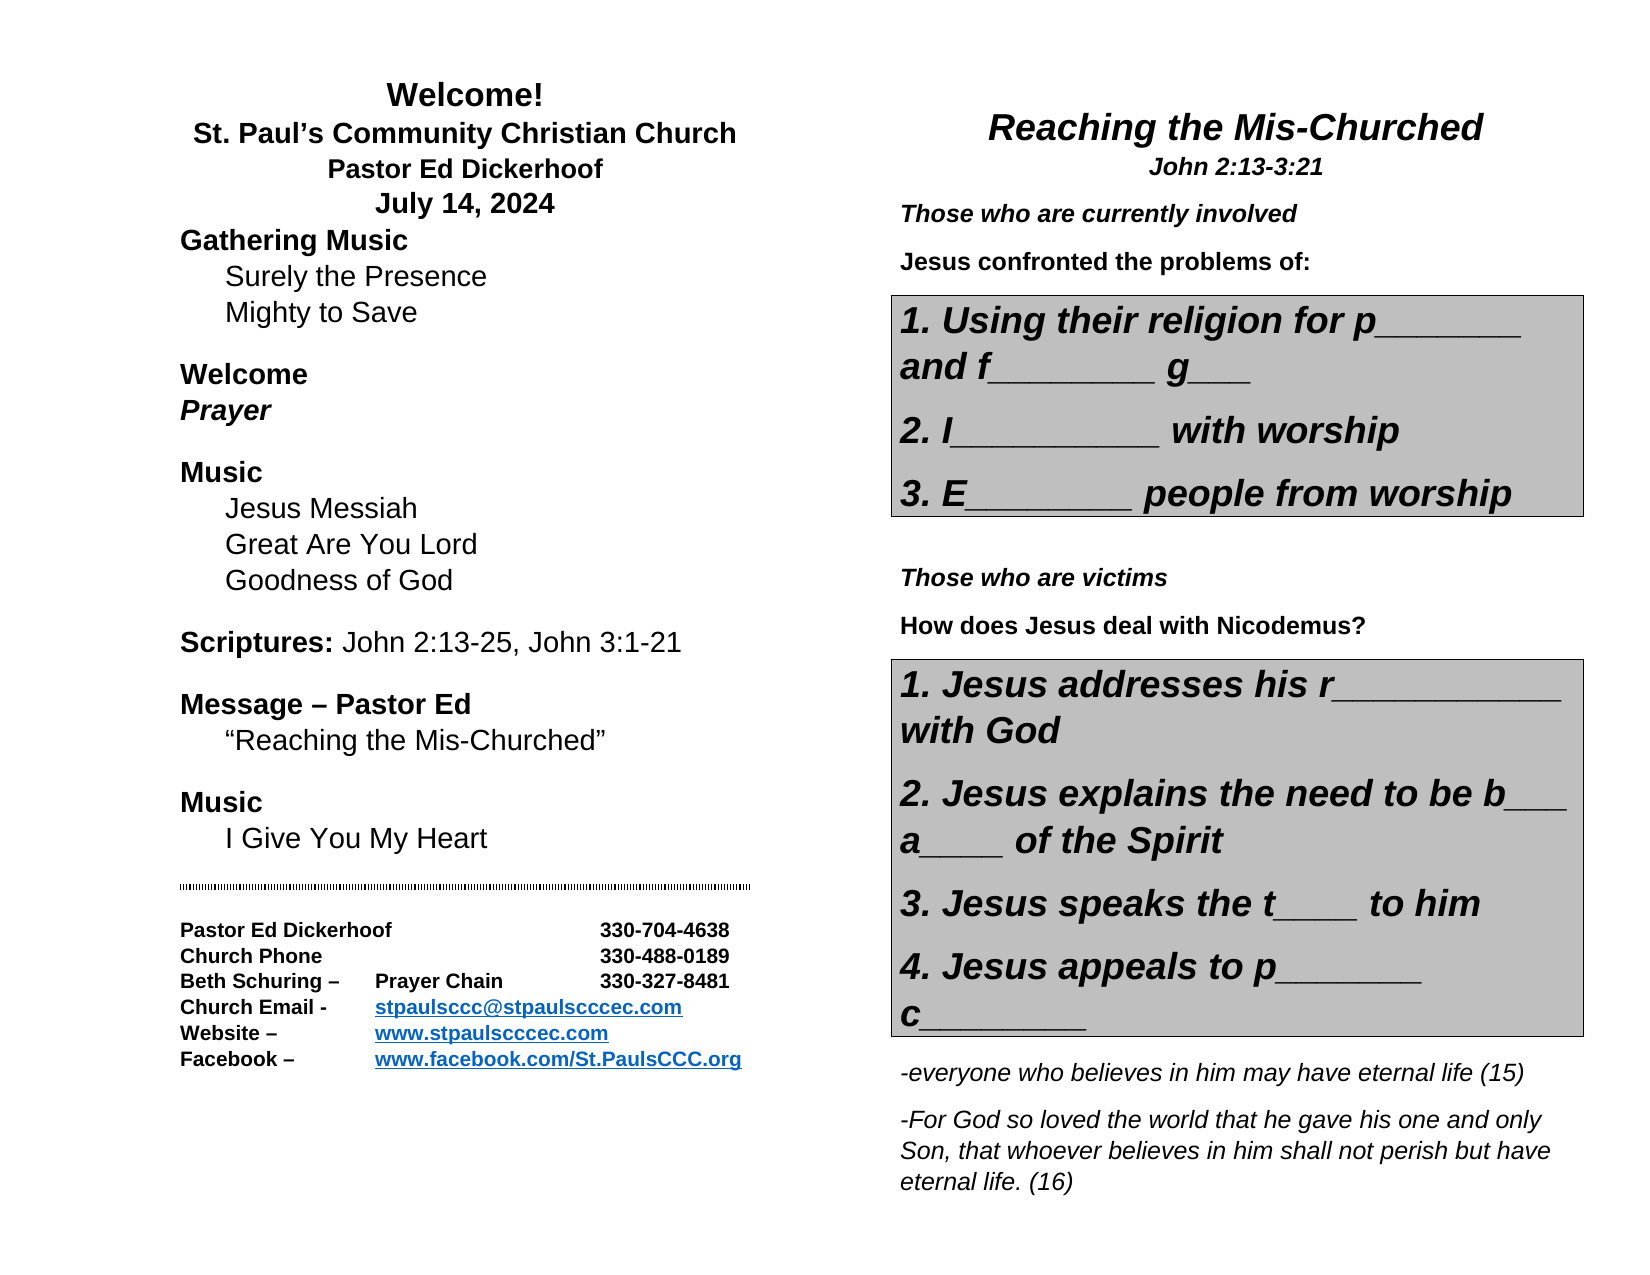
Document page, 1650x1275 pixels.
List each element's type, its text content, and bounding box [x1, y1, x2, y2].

text I Give You My Heart [180, 822, 750, 855]
text 3. Jesus speaks the t____ to him [892, 878, 1583, 924]
text Prayer [180, 393, 750, 426]
text Reaching the Mis-Churched [900, 105, 1575, 148]
text “Reaching the Mis-Churched” [180, 723, 750, 757]
text Welcome [180, 357, 750, 390]
text -everyone who believes in him may have eternal life (15) [900, 1057, 1575, 1086]
text Those who are victims [900, 563, 1575, 592]
text Church Email - stpaulsccc@stpaulscccec.com [180, 995, 750, 1019]
text Great Are You Lord [180, 527, 750, 561]
text Website – www.stpaulscccec.com [180, 1021, 750, 1045]
text Beth Schuring – Prayer Chain 330-327-8481 [180, 969, 750, 993]
text Mighty to Save [180, 295, 750, 328]
text 2. I__________ with worship [892, 405, 1583, 451]
text Jesus confronted the problems of: [900, 247, 1575, 276]
text -For God so loved the world that he gave his one and only Son, that whoever believes in him shall not perish but have eternal life. (16) [900, 1105, 1575, 1196]
text 2. Jesus explains the need to be b___ a____ of the Spirit [892, 768, 1583, 861]
text Church Phone 330-488-0189 [180, 943, 750, 967]
text 1. Using their religion for p_______ and f________ g___ [892, 296, 1583, 388]
text Welcome! [180, 75, 750, 113]
text Facebook – www.facebook.com/St.PaulsCCC.org [180, 1047, 750, 1071]
text 1. Jesus addresses his r___________ with God [892, 660, 1583, 751]
text Surely the Presence [180, 259, 750, 292]
text John 2:13-3:21 [900, 152, 1575, 181]
text St. Paul’s Community Christian Church [180, 116, 750, 150]
text 3. E________ people from worship [892, 468, 1583, 516]
text Scriptures: John 2:13-25, John 3:1-21 [180, 625, 750, 659]
text Message – Pastor Ed [180, 687, 750, 721]
text Goodness of God [180, 563, 750, 597]
text How does Jesus deal with Nicodemus? [900, 611, 1575, 640]
text Pastor Ed Dickerhoof [180, 153, 750, 184]
text 4. Jesus appeals to p_______ c________ [892, 941, 1583, 1036]
text July 14, 2024 [180, 186, 750, 220]
text Gathering Music [180, 222, 750, 256]
text Jesus Messiah [180, 491, 750, 524]
text Those who are currently involved [900, 199, 1575, 228]
text Music [180, 455, 750, 488]
text Music [180, 785, 750, 819]
text Pastor Ed Dickerhoof 330-704-4638 [180, 918, 750, 942]
